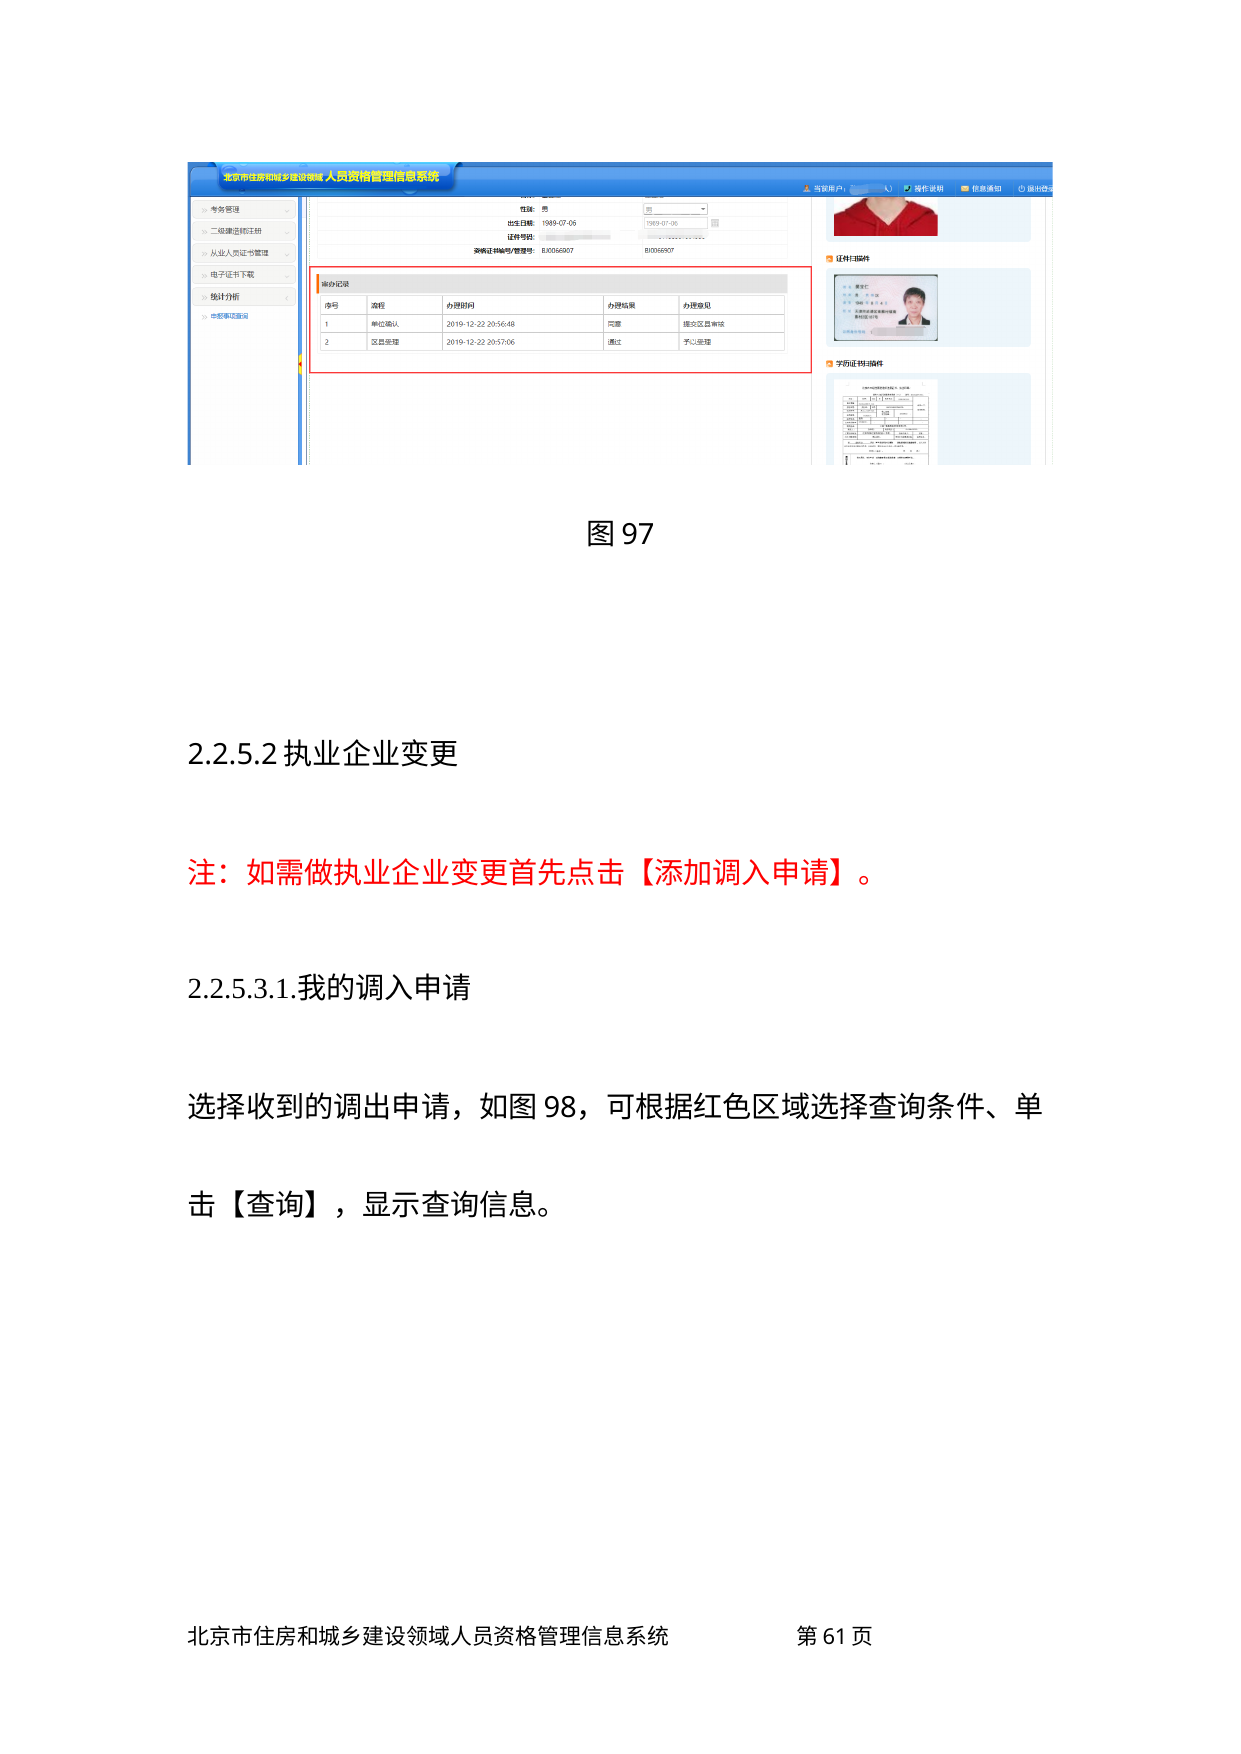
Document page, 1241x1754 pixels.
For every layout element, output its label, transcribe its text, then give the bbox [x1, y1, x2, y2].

subtitle 2.2.5.3.1.我的调入申请 [187, 954, 1053, 1019]
picture [187, 162, 1053, 465]
text 选择收到的调出申请，如图98，可根据红色区域选择查询条件、单击【查询】，显示查询信息。 [187, 1072, 1053, 1235]
text 图97 [187, 499, 1053, 564]
text 注：如需做执业企业变更首先点击【添加调入申请】。 [187, 838, 1053, 903]
subtitle 2.2.5.2执业企业变更 [187, 719, 1053, 784]
